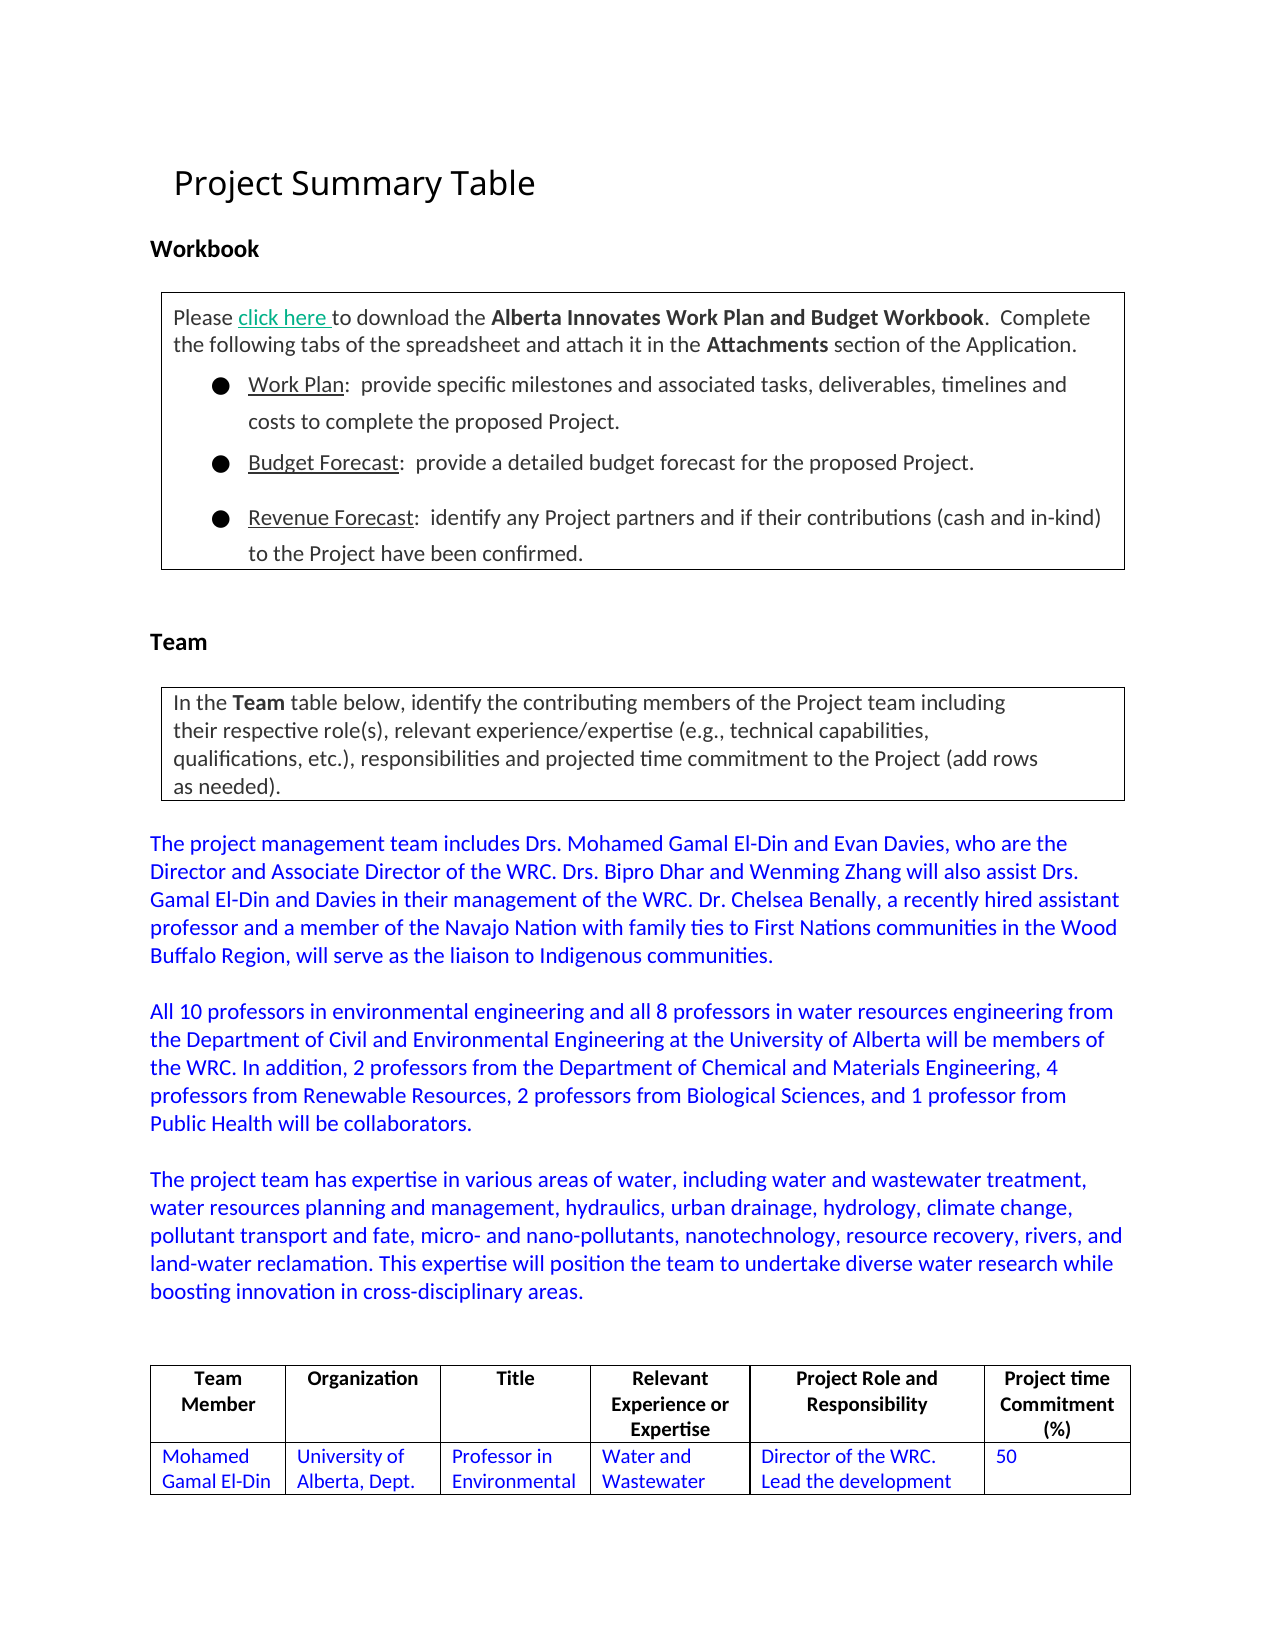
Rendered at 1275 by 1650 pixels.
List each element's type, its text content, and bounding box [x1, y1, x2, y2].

table_header Organization [286, 1366, 440, 1442]
table_header Project time Commitment (%) [985, 1366, 1130, 1442]
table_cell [441, 1443, 590, 1494]
table_header Title [441, 1366, 590, 1442]
table_header Relevant Experience or Expertise [591, 1366, 749, 1442]
table_header In the Team table below, identify the contributing members of the Project team including their respective role(s), relevant experience/expertise (e.g., technical capabilities, qualifications, etc.), responsibilities and projected time commitment to the Project (add rows as needed). [162, 688, 1124, 800]
table_cell 50 [985, 1443, 1130, 1494]
table_header Please click here to download the Alberta Innovates Work Plan and Budget Workbook. Complete the following tabs of the spreadsheet and attach it in the Attachments section of the Application. Work Plan: provide specific milestones and associated tasks, deliverables, timelines and costs to complete the proposed Project. Budget Forecast: provide a detailed budget forecast for the proposed Project. Revenue Forecast: identify any Project partners and if their contributions (cash and in-kind) to the Project have been confirmed. [162, 293, 1124, 569]
table_header Project Role and Responsibility [751, 1366, 984, 1442]
text Team [150, 626, 1125, 656]
text All 10 professors in environmental engineering and all 8 professors in water resources engineering from the Department of Civil and Environmental Engineering at the University of Alberta will be members of the WRC. In addition, 2 professors from the Department of Chemical and Materials Engineering, 4 professors from Renewable Resources, 2 professors from Biological Sciences, and 1 professor from Public Health will be collaborators. [150, 997, 1125, 1137]
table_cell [286, 1443, 440, 1494]
subtitle Project Summary Table [162, 160, 1125, 205]
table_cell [151, 1443, 285, 1494]
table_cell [591, 1443, 749, 1494]
table_header Team Member [151, 1366, 285, 1442]
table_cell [751, 1443, 984, 1494]
text The project team has expertise in various areas of water, including water and wastewater treatment, water resources planning and management, hydraulics, urban drainage, hydrology, climate change, pollutant transport and fate, micro- and nano-pollutants, nanotechnology, resource recovery, rivers, and land-water reclamation. This expertise will position the team to undertake diverse water research while boosting innovation in cross-disciplinary areas. [150, 1165, 1125, 1305]
text The project management team includes Drs. Mohamed Gamal El-Din and Evan Davies, who are the Director and Associate Director of the WRC. Drs. Bipro Dhar and Wenming Zhang will also assist Drs. Gamal El-Din and Davies in their management of the WRC. Dr. Chelsea Benally, a recently hired assistant professor and a member of the Navajo Nation with family ties to First Nations communities in the Wood Buffalo Region, will serve as the liaison to Indigenous communities. [150, 829, 1125, 969]
subtitle Workbook [150, 233, 1125, 264]
